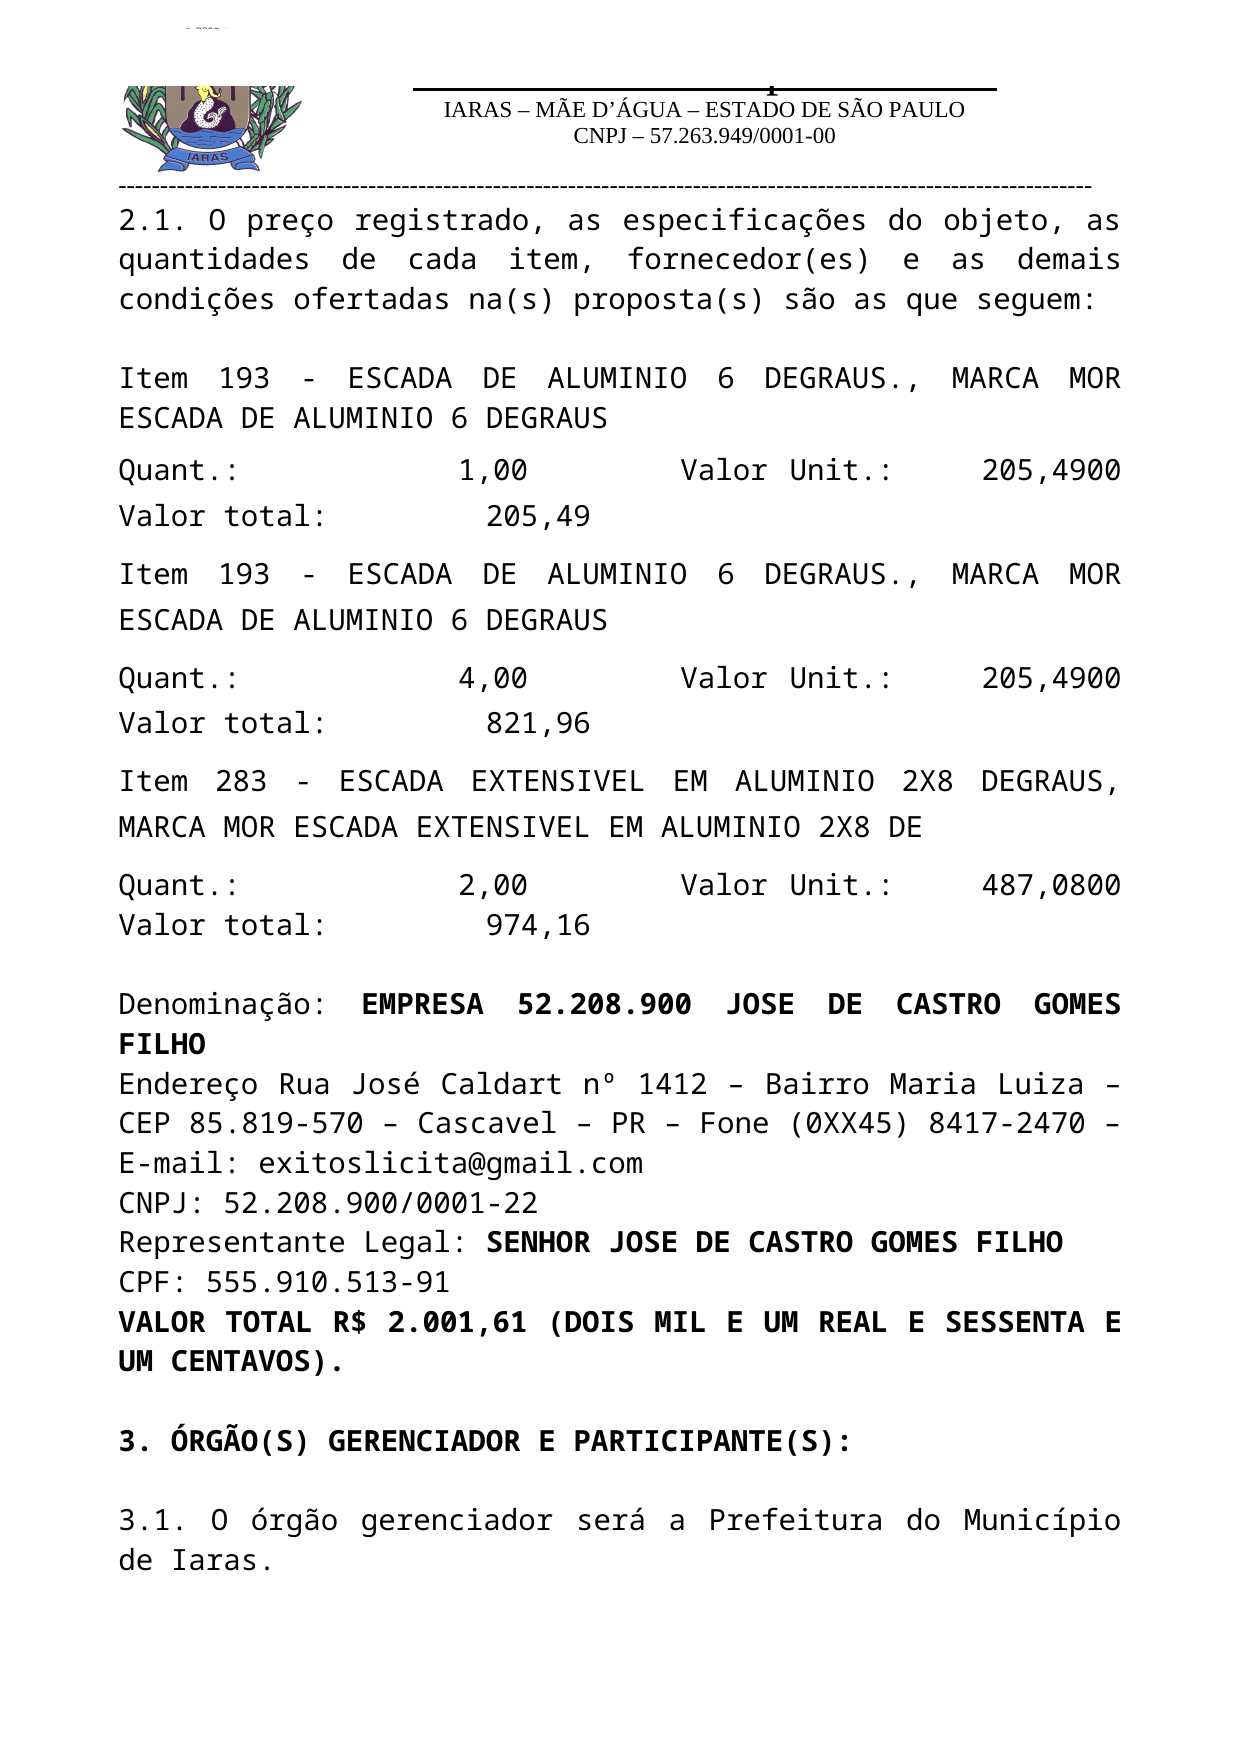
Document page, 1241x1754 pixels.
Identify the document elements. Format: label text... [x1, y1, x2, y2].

text CNPJ: 52.208.900/0001-22 [118, 1182, 1122, 1222]
list Item 193 - ESCADA DE ALUMINIO 6 DEGRAUS., MARCA MOR ESCADA DE ALUMINIO 6 DEGRAUS [118, 553, 1122, 638]
list Quant.: 4,00 Valor Unit.: 205,4900 Valor total: 821,96 [118, 657, 1122, 742]
list Item 193 - ESCADA DE ALUMINIO 6 DEGRAUS., MARCA MOR ESCADA DE ALUMINIO 6 DEGRAUS [118, 358, 1122, 437]
list 3.1. O órgão gerenciador será a Prefeitura do Município de Iaras. [118, 1499, 1122, 1579]
text CPF: 555.910.513-91 [118, 1261, 1122, 1301]
list Item 283 - ESCADA EXTENSIVEL EM ALUMINIO 2X8 DEGRAUS, MARCA MOR ESCADA EXTENSIVEL EM ALUMINIO 2X8 DE [118, 761, 1122, 846]
list Quant.: 1,00 Valor Unit.: 205,4900 Valor total: 205,49 [118, 449, 1122, 535]
picture [118, 86, 306, 176]
list Quant.: 2,00 Valor Unit.: 487,0800 Valor total: 974,16 [118, 864, 1122, 944]
text Representante Legal: SENHOR JOSE DE CASTRO GOMES FILHO [118, 1222, 1122, 1261]
text Endereço Rua José Caldart nº 1412 – Bairro Maria Luiza – CEP 85.819-570 – Cascavel – PR – Fone (0XX45) 8417-2470 – E-mail: exitoslicita@gmail.com [118, 1063, 1122, 1182]
list 2.1. O preço registrado, as especificações do objeto, as quantidades de cada item, fornecedor(es) e as demais condições ofertadas na(s) proposta(s) são as que seguem: [118, 199, 1122, 318]
text VALOR TOTAL R$ 2.001,61 (DOIS MIL E UM REAL E SESSENTA E UM CENTAVOS). [118, 1301, 1122, 1380]
text 3. ÓRGÃO(S) GERENCIADOR E PARTICIPANTE(S): [118, 1420, 1122, 1460]
text Denominação: EMPRESA 52.208.900 JOSE DE CASTRO GOMES FILHO [118, 983, 1122, 1063]
